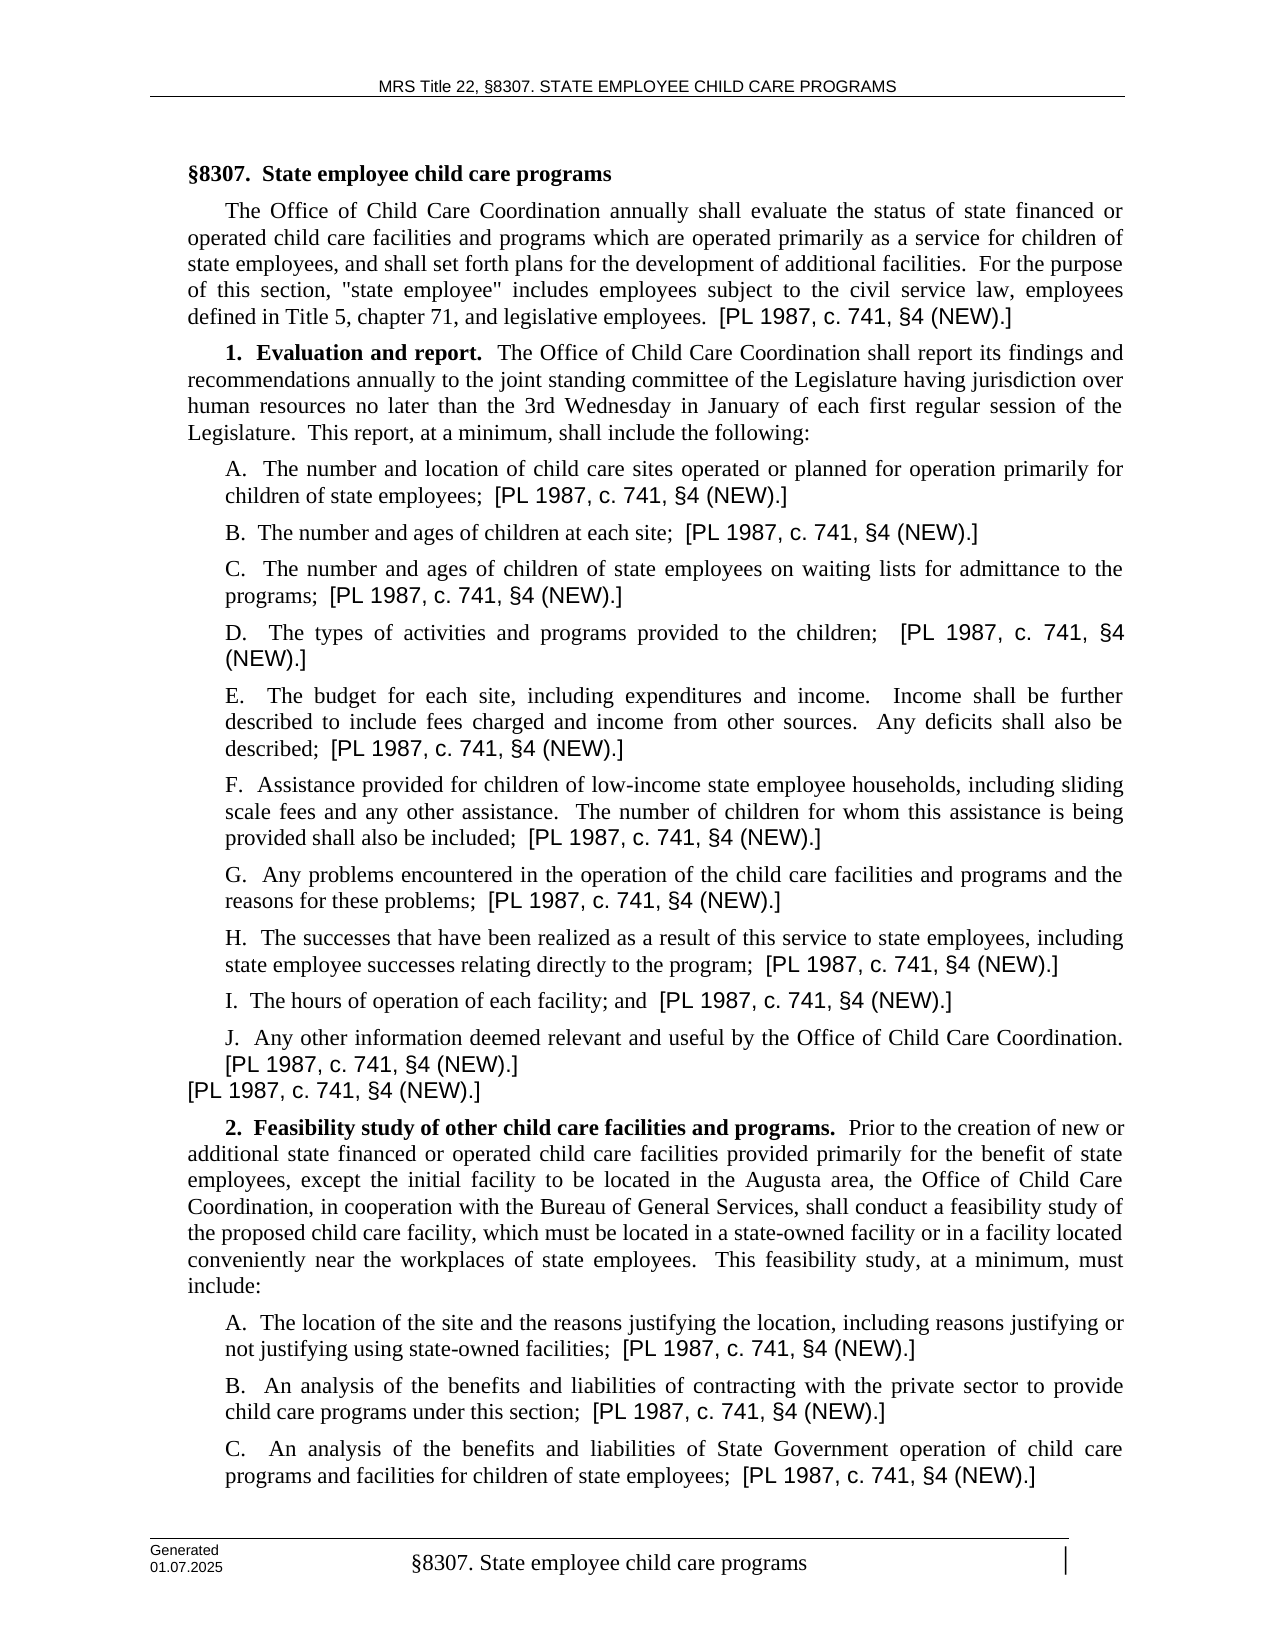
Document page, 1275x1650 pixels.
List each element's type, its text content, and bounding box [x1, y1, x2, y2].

text C. The number and ages of children of state employees on waiting lists for admittance to the programs; [PL 1987, c. 741, §4 (NEW).] [225, 555, 1125, 608]
text G. Any problems encountered in the operation of the child care facilities and programs and the reasons for these problems; [PL 1987, c. 741, §4 (NEW).] [225, 861, 1125, 914]
text C. An analysis of the benefits and liabilities of State Government operation of child care programs and facilities for children of state employees; [PL 1987, c. 741, §4 (NEW).] [225, 1435, 1125, 1488]
text E. The budget for each site, including expenditures and income. Income shall be further described to include fees charged and income from other sources. Any deficits shall also be described; [PL 1987, c. 741, §4 (NEW).] [225, 682, 1125, 761]
text A. The location of the site and the reasons justifying the location, including reasons justifying or not justifying using state-owned facilities; [PL 1987, c. 741, §4 (NEW).] [225, 1309, 1125, 1362]
text J. Any other information deemed relevant and useful by the Office of Child Care Coordination. [PL 1987, c. 741, §4 (NEW).] [225, 1024, 1125, 1077]
text 1. Evaluation and report. The Office of Child Care Coordination shall report its findings and recommendations annually to the joint standing committee of the Legislature having jurisdiction over human resources no later than the 3rd Wednesday in January of each first regular session of the Legislature. This report, at a minimum, shall include the following: [187, 339, 1125, 445]
text [PL 1987, c. 741, §4 (NEW).] [187, 1077, 1125, 1103]
text A. The number and location of child care sites operated or planned for operation primarily for children of state employees; [PL 1987, c. 741, §4 (NEW).] [225, 455, 1125, 508]
text I. The hours of operation of each facility; and [PL 1987, c. 741, §4 (NEW).] [225, 987, 1125, 1014]
text §8307. State employee child care programs [187, 160, 1125, 187]
text H. The successes that have been realized as a result of this service to state employees, including state employee successes relating directly to the program; [PL 1987, c. 741, §4 (NEW).] [225, 924, 1125, 977]
text B. The number and ages of children at each site; [PL 1987, c. 741, §4 (NEW).] [225, 518, 1125, 545]
text F. Assistance provided for children of low-income state employee households, including sliding scale fees and any other assistance. The number of children for whom this assistance is being provided shall also be included; [PL 1987, c. 741, §4 (NEW).] [225, 771, 1125, 851]
text The Office of Child Care Coordination annually shall evaluate the status of state financed or operated child care facilities and programs which are operated primarily as a service for children of state employees, and shall set forth plans for the development of additional facilities. For the purpose of this section, "state employee" includes employees subject to the civil service law, employees defined in Title 5, chapter 71, and legislative employees. [PL 1987, c. 741, §4 (NEW).] [187, 197, 1125, 329]
text 2. Feasibility study of other child care facilities and programs. Prior to the creation of new or additional state financed or operated child care facilities provided primarily for the benefit of state employees, except the initial facility to be located in the Augusta area, the Office of Child Care Coordination, in cooperation with the Bureau of General Services, shall conduct a feasibility study of the proposed child care facility, which must be located in a state-owned facility or in a facility located conveniently near the workplaces of state employees. This feasibility study, at a minimum, must include: [187, 1114, 1125, 1298]
text B. An analysis of the benefits and liabilities of contracting with the private sector to provide child care programs under this section; [PL 1987, c. 741, §4 (NEW).] [225, 1372, 1125, 1425]
text D. The types of activities and programs provided to the children; [PL 1987, c. 741, §4 (NEW).] [225, 619, 1125, 671]
